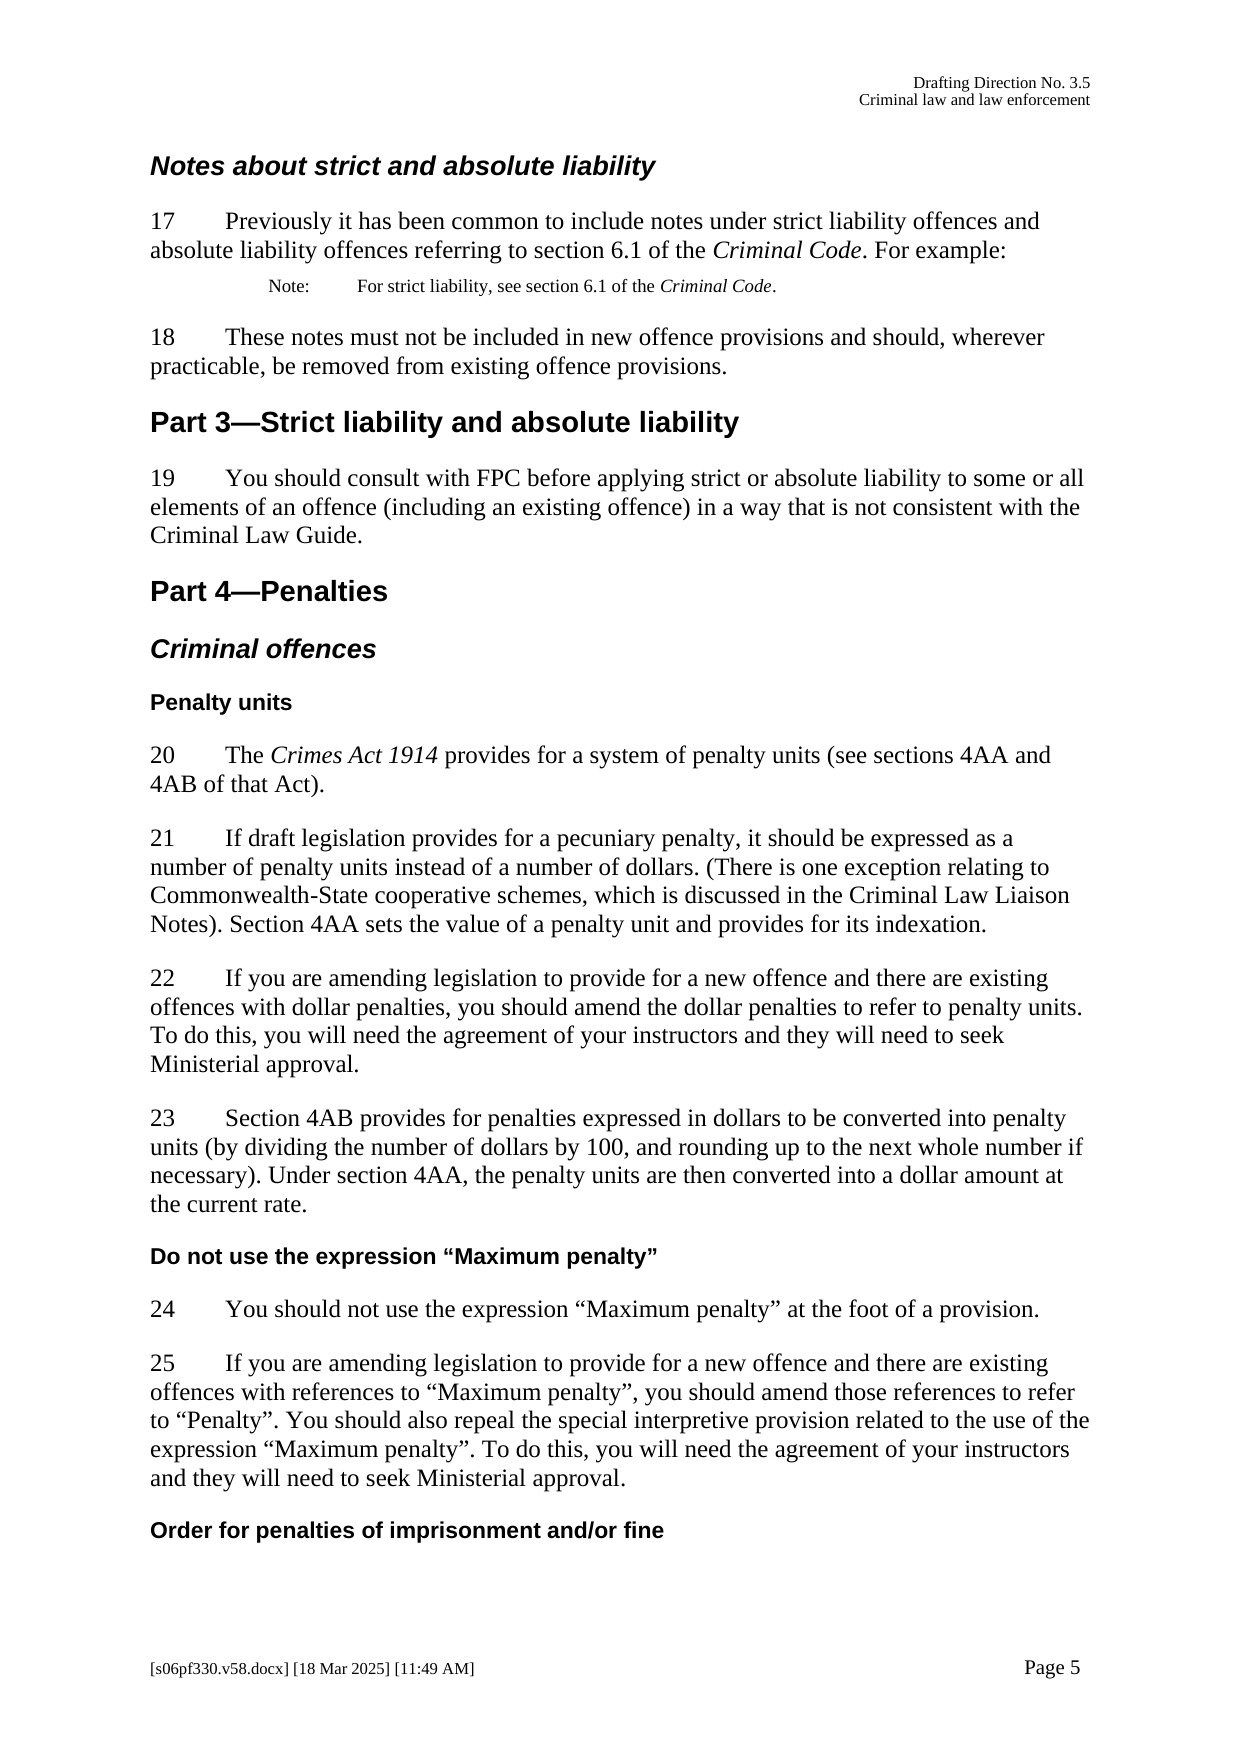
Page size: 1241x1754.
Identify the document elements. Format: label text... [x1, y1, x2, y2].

text Penalty units [150, 689, 1090, 716]
text If you are amending legislation to provide for a new offence and there are existing offences with references to “Maximum penalty”, you should amend those references to refer to “Penalty”. You should also repeal the special interpretive provision related to the use of the expression “Maximum penalty”. To do this, you will need the agreement of your instructors and they will need to seek Ministerial approval. [150, 1348, 1090, 1492]
text Part 4—Penalties [150, 574, 1090, 608]
text Previously it has been common to include notes under strict liability offences and absolute liability offences referring to section 6.1 of the Criminal Code. For example: [150, 206, 1090, 264]
text These notes must not be included in new offence provisions and should, wherever practicable, be removed from existing offence provisions. [150, 322, 1090, 379]
text You should not use the expression “Maximum penalty” at the foot of a provision. [150, 1294, 1090, 1323]
text If draft legislation provides for a pecuniary penalty, it should be expressed as a number of penalty units instead of a number of dollars. (There is one exception relating to Commonwealth-State cooperative schemes, which is discussed in the Criminal Law Liaison Notes). Section 4AA sets the value of a penalty unit and provides for its indexation. [150, 823, 1090, 938]
text The Crimes Act 1914 provides for a system of penalty units (see sections 4AA and 4AB of that Act). [150, 741, 1090, 798]
text Note: For strict liability, see section 6.1 of the Criminal Code. [268, 276, 1090, 297]
text Notes about strict and absolute liability [150, 150, 1090, 181]
text You should consult with FPC before applying strict or absolute liability to some or all elements of an offence (including an existing offence) in a way that is not consistent with the Criminal Law Guide. [150, 463, 1090, 549]
text Order for penalties of imprisonment and/or fine [150, 1517, 1090, 1543]
text Part 3—Strict liability and absolute liability [150, 404, 1090, 438]
text If you are amending legislation to provide for a new offence and there are existing offences with dollar penalties, you should amend the dollar penalties to refer to penalty units. To do this, you will need the agreement of your instructors and they will need to seek Ministerial approval. [150, 963, 1090, 1078]
text Criminal offences [150, 633, 1090, 664]
text Section 4AB provides for penalties expressed in dollars to be converted into penalty units (by dividing the number of dollars by 100, and rounding up to the next whole number if necessary). Under section 4AA, the penalty units are then converted into a dollar amount at the current rate. [150, 1103, 1090, 1218]
text Do not use the expression “Maximum penalty” [150, 1243, 1090, 1269]
